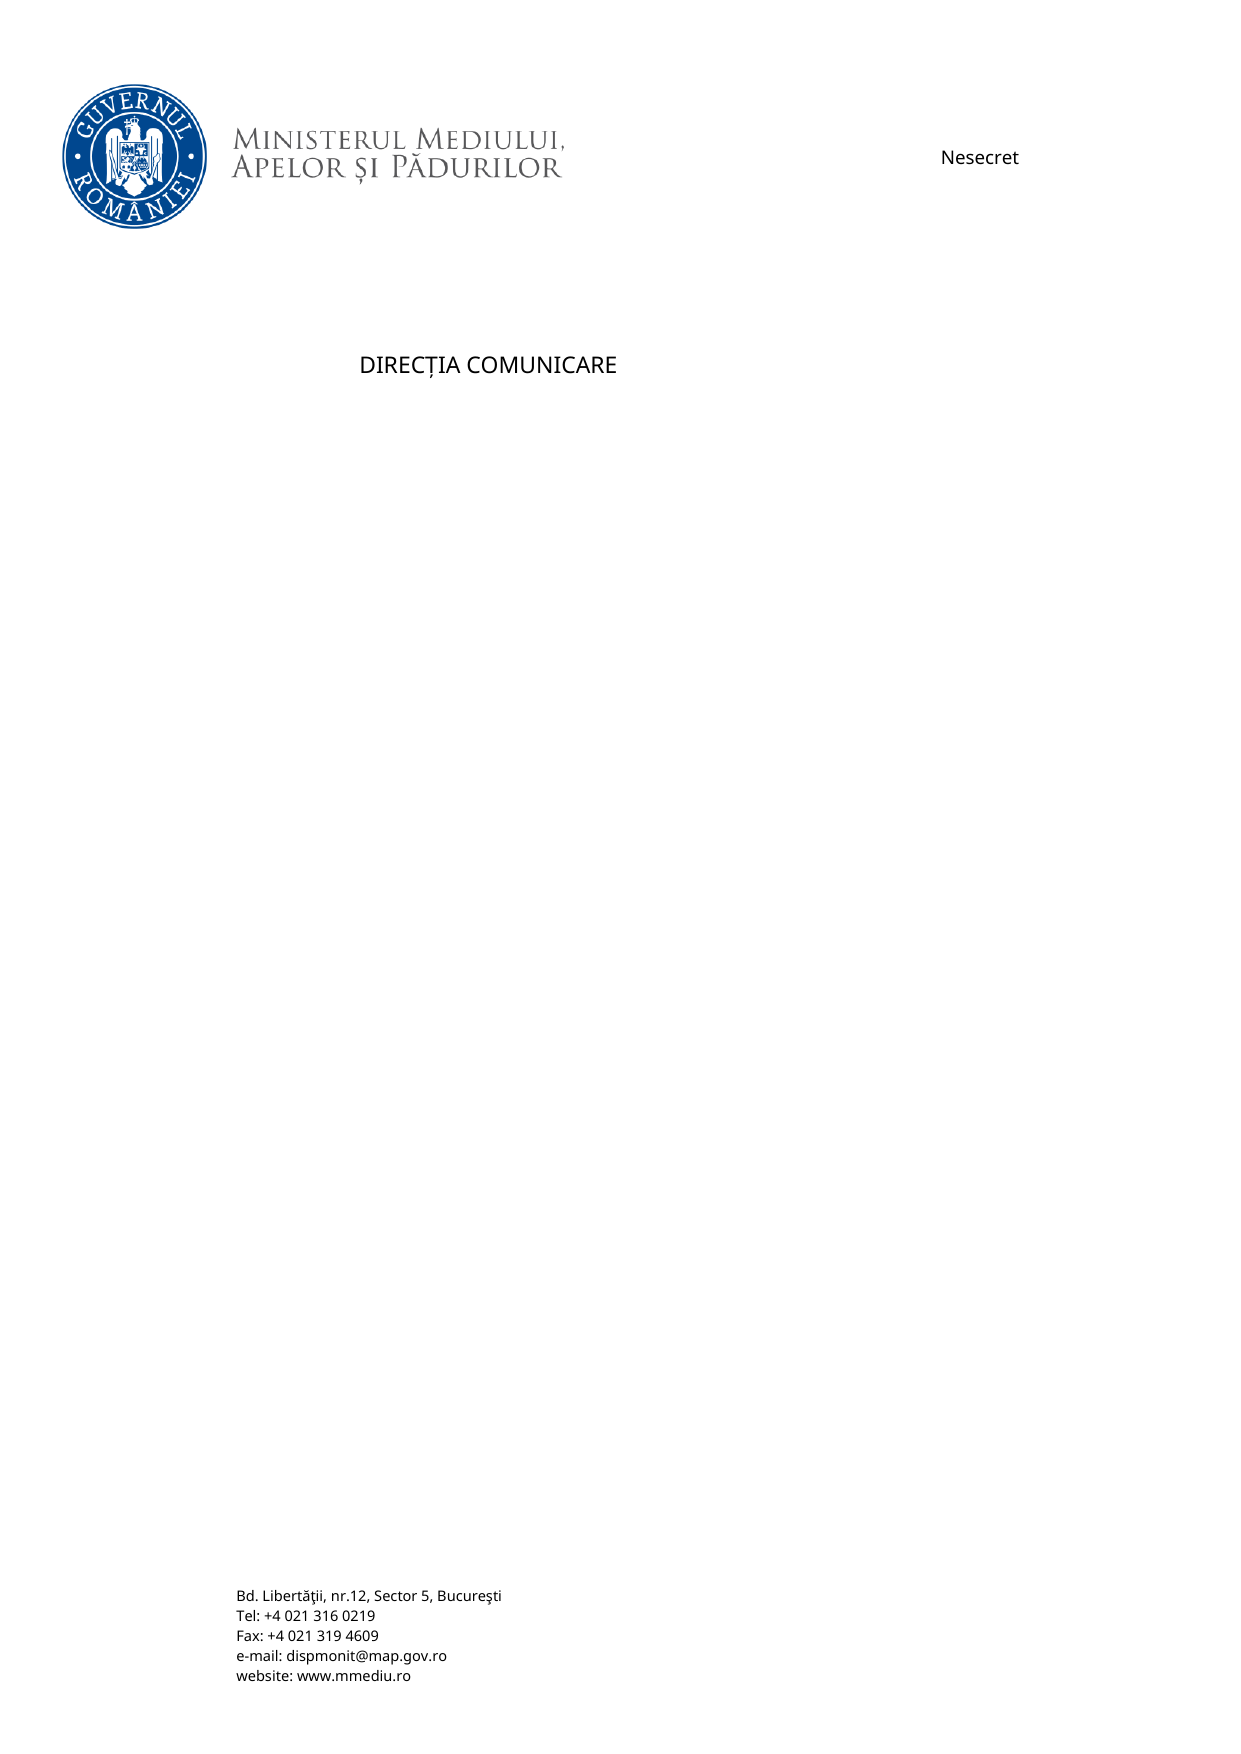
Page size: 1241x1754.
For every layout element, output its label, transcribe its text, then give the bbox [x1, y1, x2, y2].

picture [59, 81, 590, 229]
text DIRECȚIA COMUNICARE [284, 349, 1107, 380]
